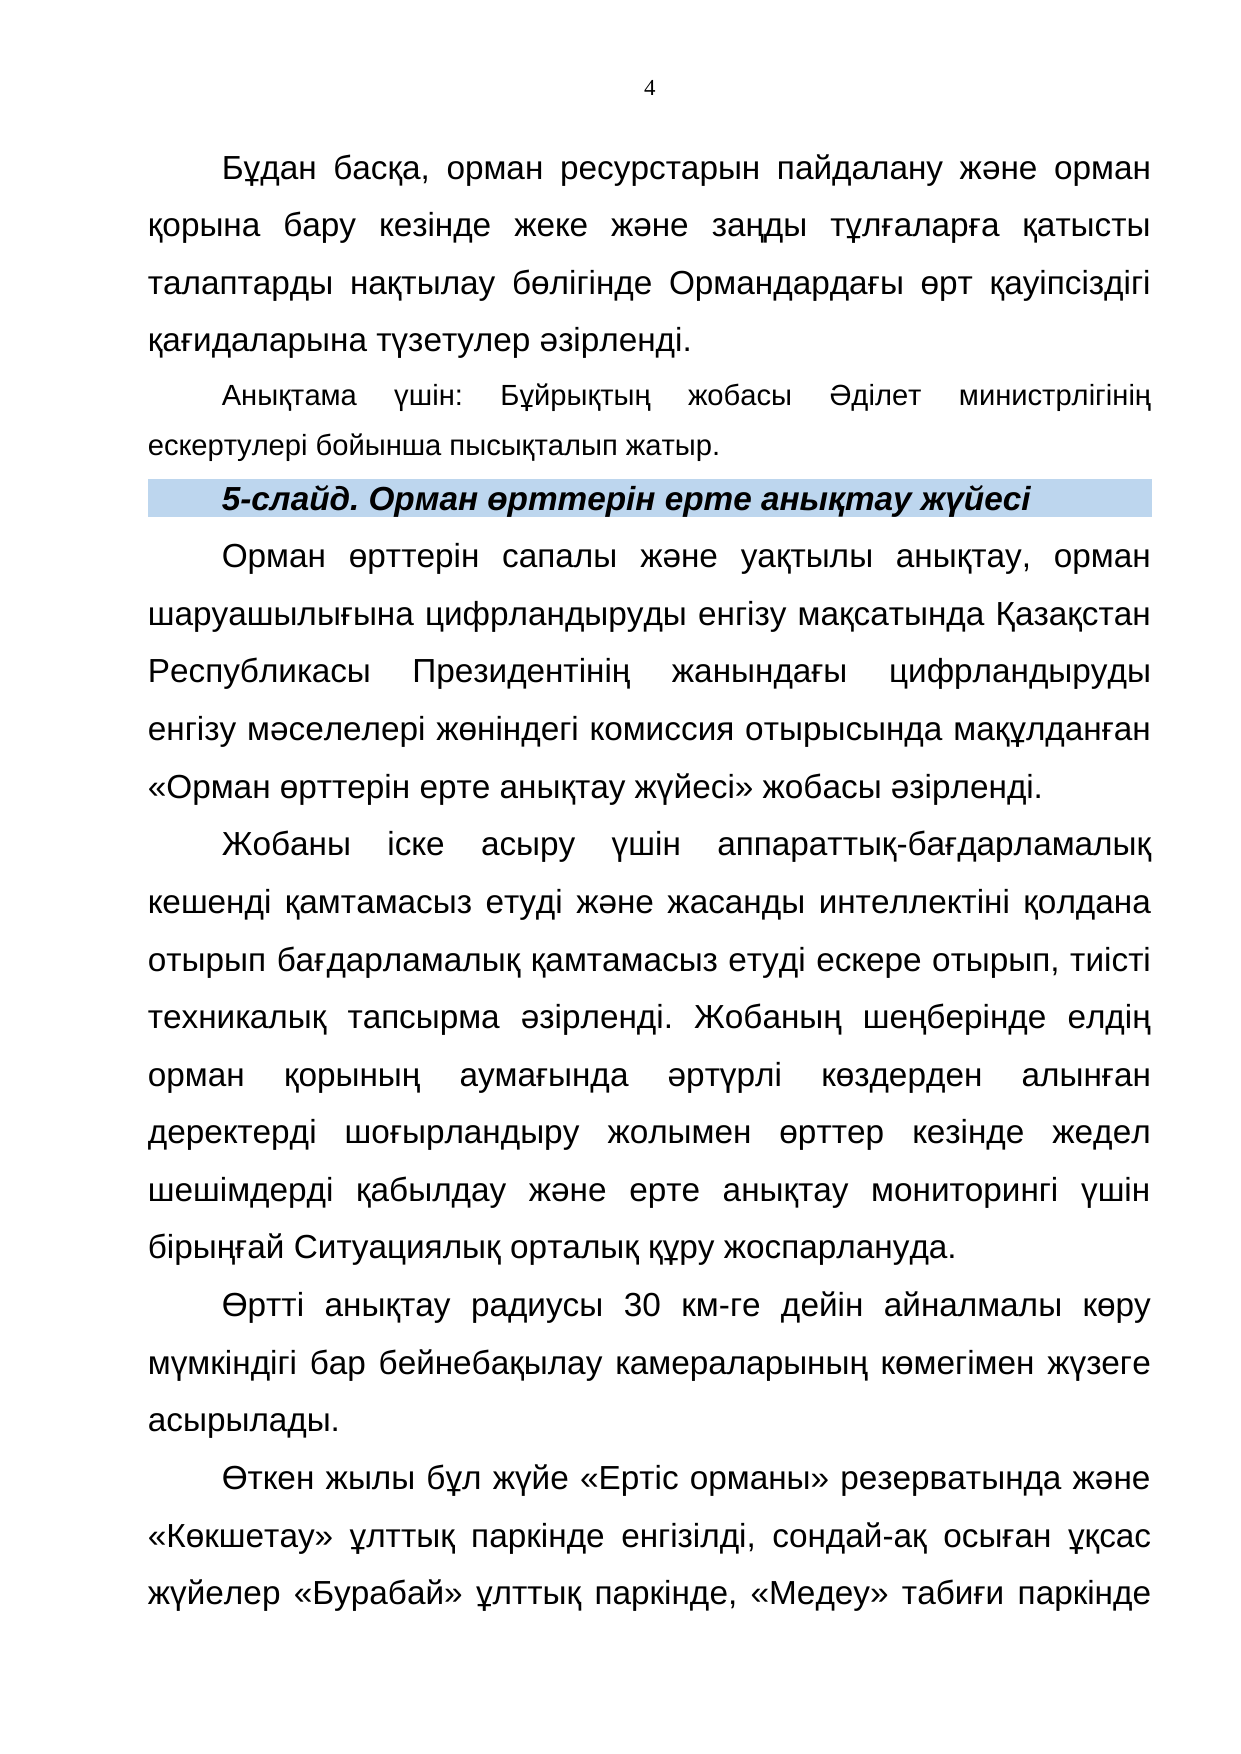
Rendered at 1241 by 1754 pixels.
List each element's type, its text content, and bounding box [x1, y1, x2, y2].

text Жобаны іске асыру үшін аппараттық-бағдарламалық кешенді қамтамасыз етуді және жасанды интеллектіні қолдана отырып бағдарламалық қамтамасыз етуді ескере отырып, тиісті техникалық тапсырма әзірленді. Жобаның шеңберінде елдің орман қорының аумағында әртүрлі көздерден алынған деректерді шоғырландыру жолымен өрттер кезінде жедел шешімдерді қабылдау және ерте анықтау мониторингі үшін бірыңғай Ситуациялық орталық құру жоспарлануда. [148, 824, 1152, 1266]
text Орман өрттерін сапалы және уақтылы анықтау, орман шаруашылығына цифрландыруды енгізу мақсатында Қазақстан Республикасы Президентінің жанындағы цифрландыруды енгізу мәселелері жөніндегі комиссия отырысында мақұлданған «Орман өрттерін ерте анықтау жүйесі» жобасы әзірленді. [148, 536, 1152, 805]
text Өртті анықтау радиусы 30 км-ге дейін айналмалы көру мүмкіндігі бар бейнебақылау камераларының көмегімен жүзеге асырылады. [148, 1285, 1152, 1439]
text Анықтама үшін: Бұйрықтың жобасы Әділет министрлігінің ескертулері бойынша пысықталып жатыр. [148, 378, 1152, 462]
text 5-слайд. Орман өрттерін ерте анықтау жүйесі [148, 479, 1152, 517]
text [148, 1458, 1152, 1612]
text Бұдан басқа, орман ресурстарын пайдалану және орман қорына бару кезінде жеке және заңды тұлғаларға қатысты талаптарды нақтылау бөлігінде Ормандардағы өрт қауіпсіздігі қағидаларына түзетулер әзірленді. [148, 148, 1152, 359]
